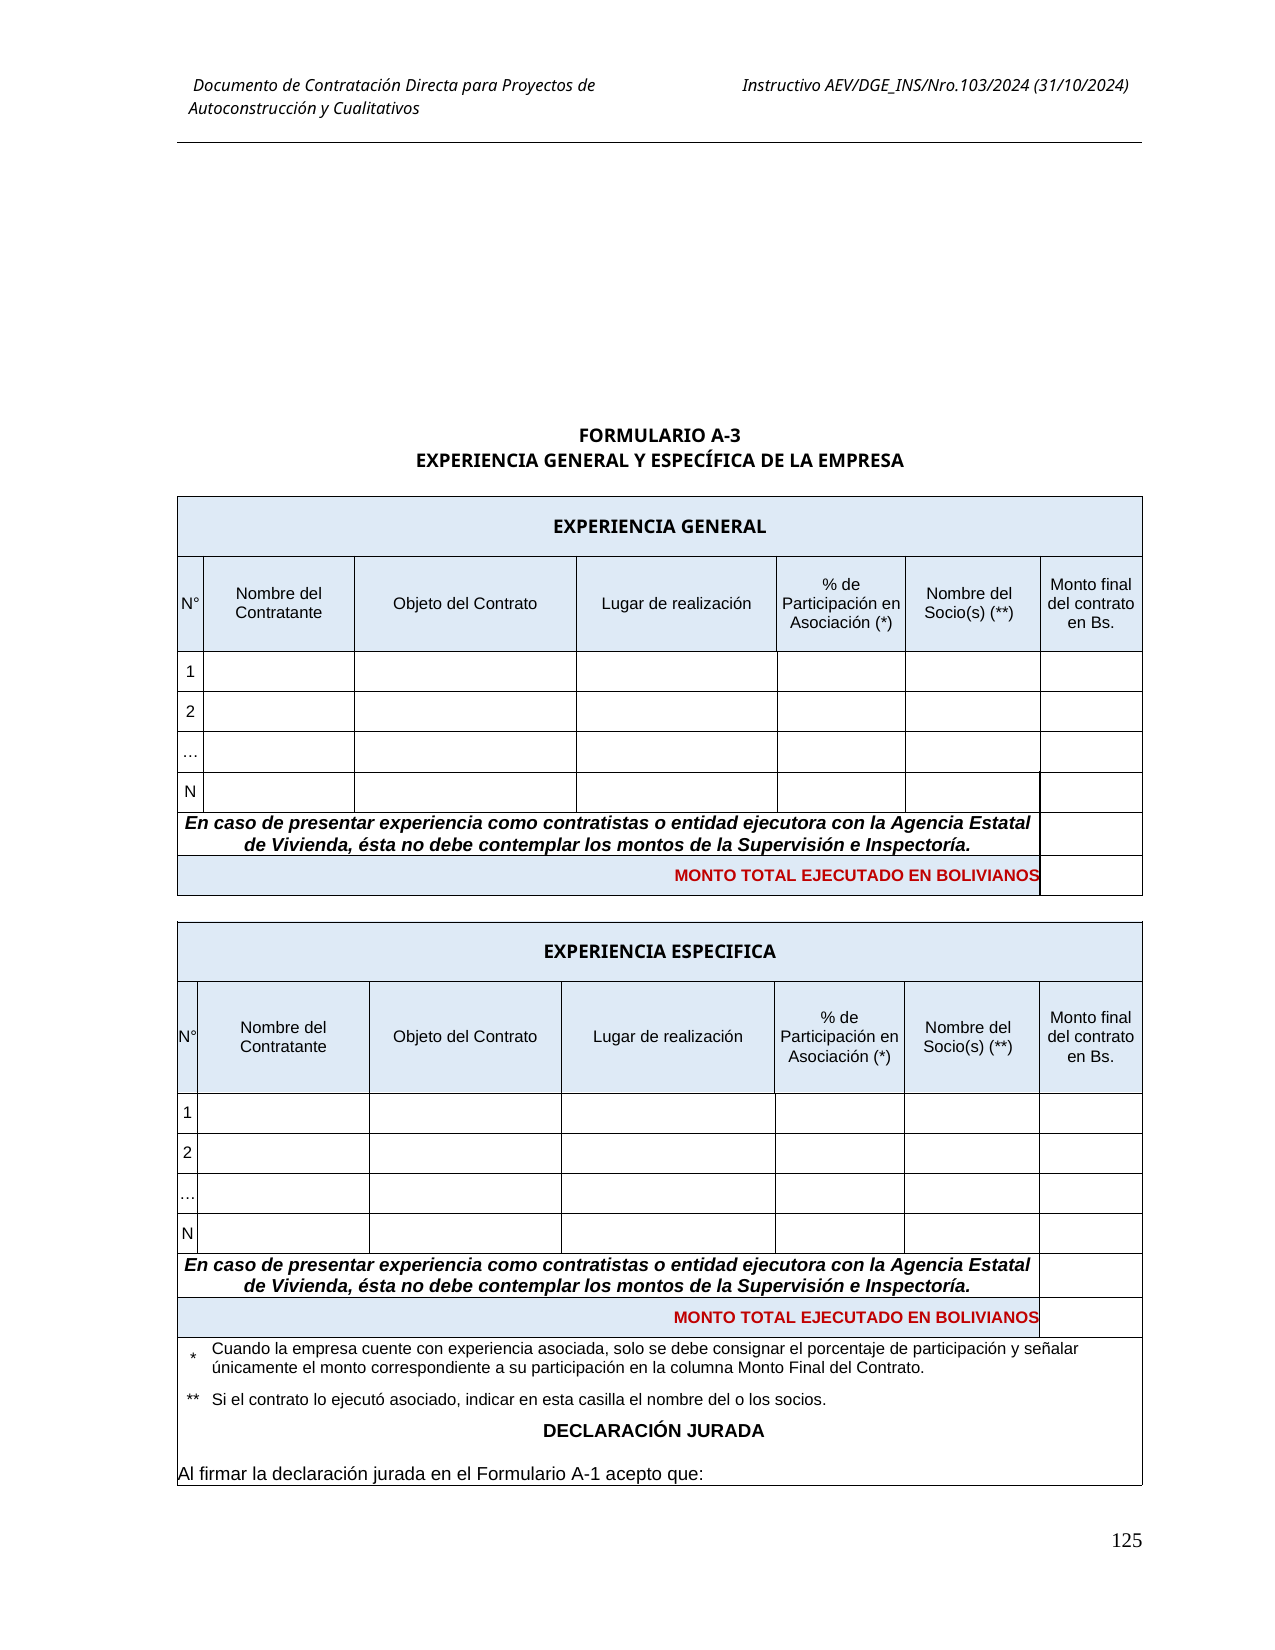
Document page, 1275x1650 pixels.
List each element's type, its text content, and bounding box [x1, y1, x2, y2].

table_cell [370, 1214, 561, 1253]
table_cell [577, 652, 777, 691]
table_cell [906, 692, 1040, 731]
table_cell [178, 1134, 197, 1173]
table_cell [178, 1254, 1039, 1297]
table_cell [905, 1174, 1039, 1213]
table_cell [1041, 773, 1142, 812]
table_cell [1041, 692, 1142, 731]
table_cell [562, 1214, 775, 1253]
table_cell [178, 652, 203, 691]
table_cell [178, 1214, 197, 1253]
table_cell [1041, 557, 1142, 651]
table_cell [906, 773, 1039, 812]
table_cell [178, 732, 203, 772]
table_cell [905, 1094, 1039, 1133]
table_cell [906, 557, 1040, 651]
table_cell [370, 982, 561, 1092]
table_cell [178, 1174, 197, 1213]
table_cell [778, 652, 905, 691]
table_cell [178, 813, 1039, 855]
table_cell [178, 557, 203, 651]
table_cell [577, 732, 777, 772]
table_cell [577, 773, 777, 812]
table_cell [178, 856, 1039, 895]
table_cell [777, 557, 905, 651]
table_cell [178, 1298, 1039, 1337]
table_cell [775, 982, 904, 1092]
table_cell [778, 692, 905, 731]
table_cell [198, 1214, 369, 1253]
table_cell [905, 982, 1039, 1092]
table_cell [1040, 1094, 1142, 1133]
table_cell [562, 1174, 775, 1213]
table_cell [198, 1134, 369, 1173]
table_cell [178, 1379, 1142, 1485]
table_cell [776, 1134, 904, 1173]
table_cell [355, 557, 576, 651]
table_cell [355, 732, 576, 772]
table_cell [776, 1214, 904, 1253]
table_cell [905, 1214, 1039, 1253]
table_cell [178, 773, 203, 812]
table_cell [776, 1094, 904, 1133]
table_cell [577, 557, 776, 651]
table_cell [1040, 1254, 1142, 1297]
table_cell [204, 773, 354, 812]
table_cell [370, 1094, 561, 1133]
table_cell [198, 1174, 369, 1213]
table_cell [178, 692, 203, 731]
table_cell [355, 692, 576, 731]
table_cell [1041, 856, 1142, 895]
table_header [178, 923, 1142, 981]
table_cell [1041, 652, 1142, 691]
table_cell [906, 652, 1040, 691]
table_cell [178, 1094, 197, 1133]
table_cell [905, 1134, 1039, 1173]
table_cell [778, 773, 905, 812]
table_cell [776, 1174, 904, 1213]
text EXPERIENCIA GENERAL Y ESPECÍFICA DE LA EMPRESA [177, 448, 1142, 473]
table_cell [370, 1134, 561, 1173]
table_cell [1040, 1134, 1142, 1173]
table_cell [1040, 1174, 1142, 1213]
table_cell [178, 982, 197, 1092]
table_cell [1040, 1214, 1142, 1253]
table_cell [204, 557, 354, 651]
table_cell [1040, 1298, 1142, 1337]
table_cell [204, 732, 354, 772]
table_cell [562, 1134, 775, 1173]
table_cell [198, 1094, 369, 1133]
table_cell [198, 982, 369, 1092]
text FORMULARIO A-3 [177, 422, 1142, 448]
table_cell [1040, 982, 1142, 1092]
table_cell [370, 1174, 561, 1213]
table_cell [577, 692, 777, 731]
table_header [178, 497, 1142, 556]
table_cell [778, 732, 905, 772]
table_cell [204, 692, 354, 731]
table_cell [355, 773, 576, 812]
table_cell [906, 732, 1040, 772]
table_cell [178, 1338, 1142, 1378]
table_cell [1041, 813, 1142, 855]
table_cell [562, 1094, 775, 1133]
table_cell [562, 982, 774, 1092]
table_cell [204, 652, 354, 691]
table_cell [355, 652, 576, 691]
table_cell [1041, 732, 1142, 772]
